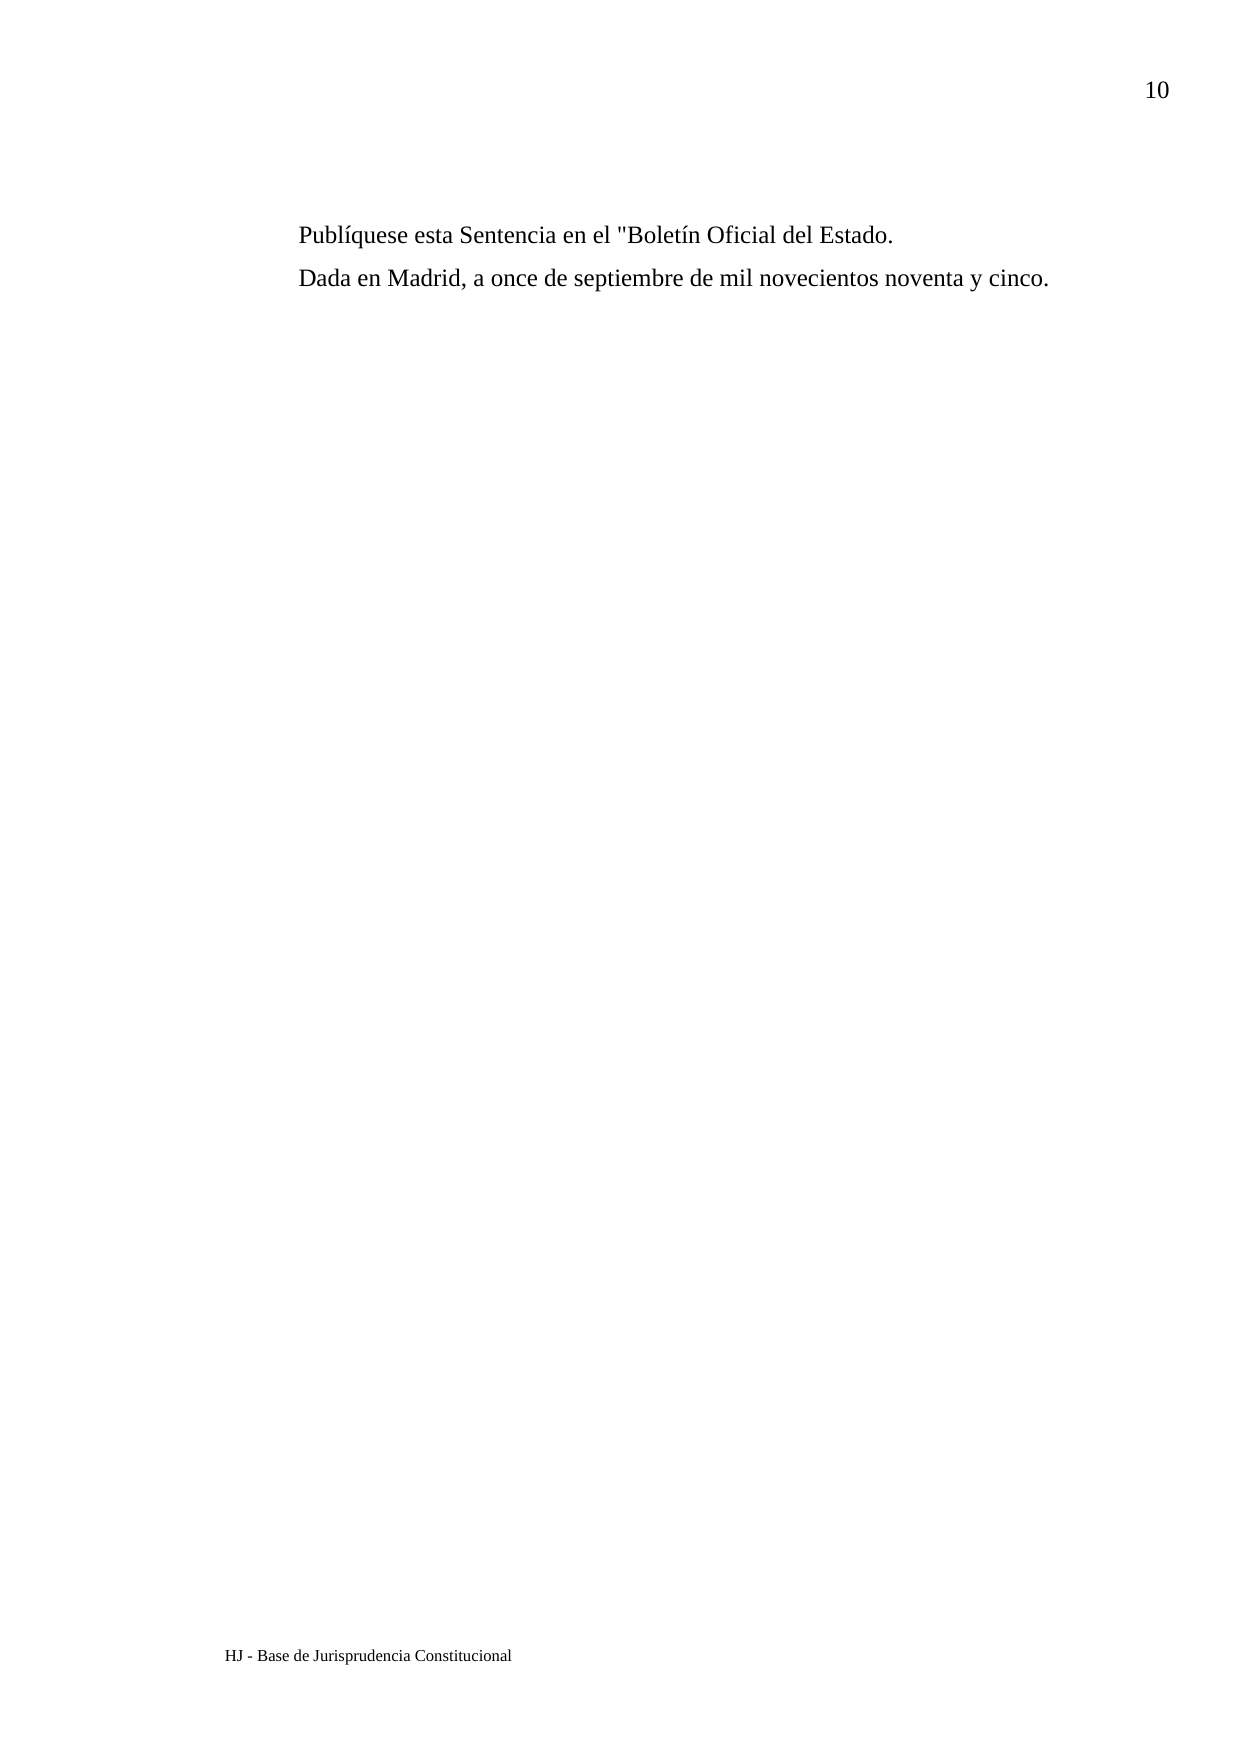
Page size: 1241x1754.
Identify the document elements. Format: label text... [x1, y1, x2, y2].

text Publíquese esta Sentencia en el "Boletín Oficial del Estado. [224, 220, 1169, 249]
text Dada en Madrid, a once de septiembre de mil novecientos noventa y cinco. [224, 263, 1169, 292]
